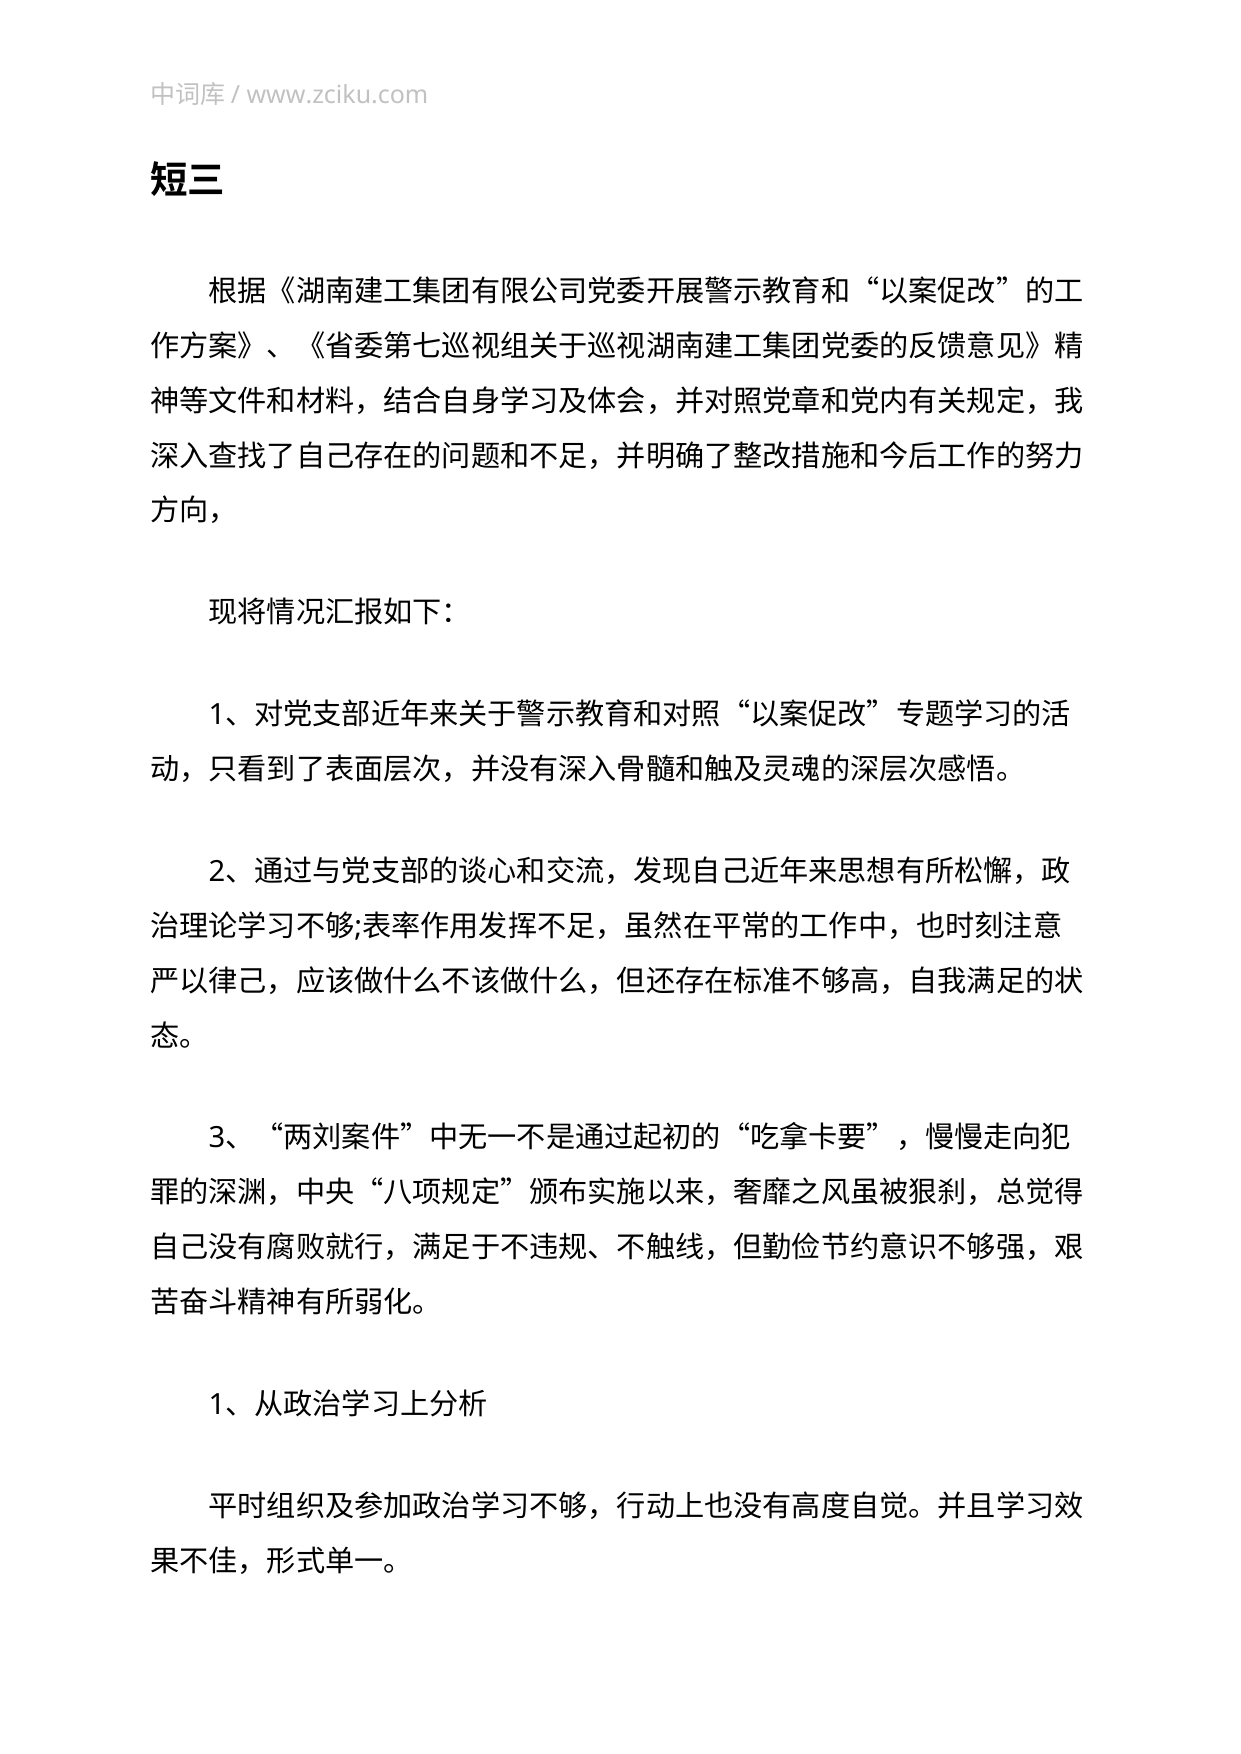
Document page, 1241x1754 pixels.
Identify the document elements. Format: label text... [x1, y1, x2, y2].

text 根据《湖南建工集团有限公司党委开展警示教育和“以案促改”的工作方案》、《省委第七巡视组关于巡视湖南建工集团党委的反馈意见》精神等文件和材料，结合自身学习及体会，并对照党章和党内有关规定，我深入查找了自己存在的问题和不足，并明确了整改措施和今后工作的努力方向， [150, 267, 1090, 529]
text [150, 150, 1090, 204]
text 3、“两刘案件”中无一不是通过起初的“吃拿卡要”，慢慢走向犯罪的深渊，中央“八项规定”颁布实施以来，奢靡之风虽被狠刹，总觉得自己没有腐败就行，满足于不违规、不触线，但勤俭节约意识不够强，艰苦奋斗精神有所弱化。 [150, 1114, 1090, 1321]
text 2、通过与党支部的谈心和交流，发现自己近年来思想有所松懈，政治理论学习不够;表率作用发挥不足，虽然在平常的工作中，也时刻注意严以律己，应该做什么不该做什么，但还存在标准不够高，自我满足的状态。 [150, 847, 1090, 1054]
text 1、从政治学习上分析 [150, 1381, 1090, 1423]
text 平时组织及参加政治学习不够，行动上也没有高度自觉。并且学习效果不佳，形式单一。 [150, 1482, 1090, 1580]
text 现将情况汇报如下： [150, 589, 1090, 631]
text 1、对党支部近年来关于警示教育和对照“以案促改”专题学习的活动，只看到了表面层次，并没有深入骨髓和触及灵魂的深层次感悟。 [150, 691, 1090, 788]
